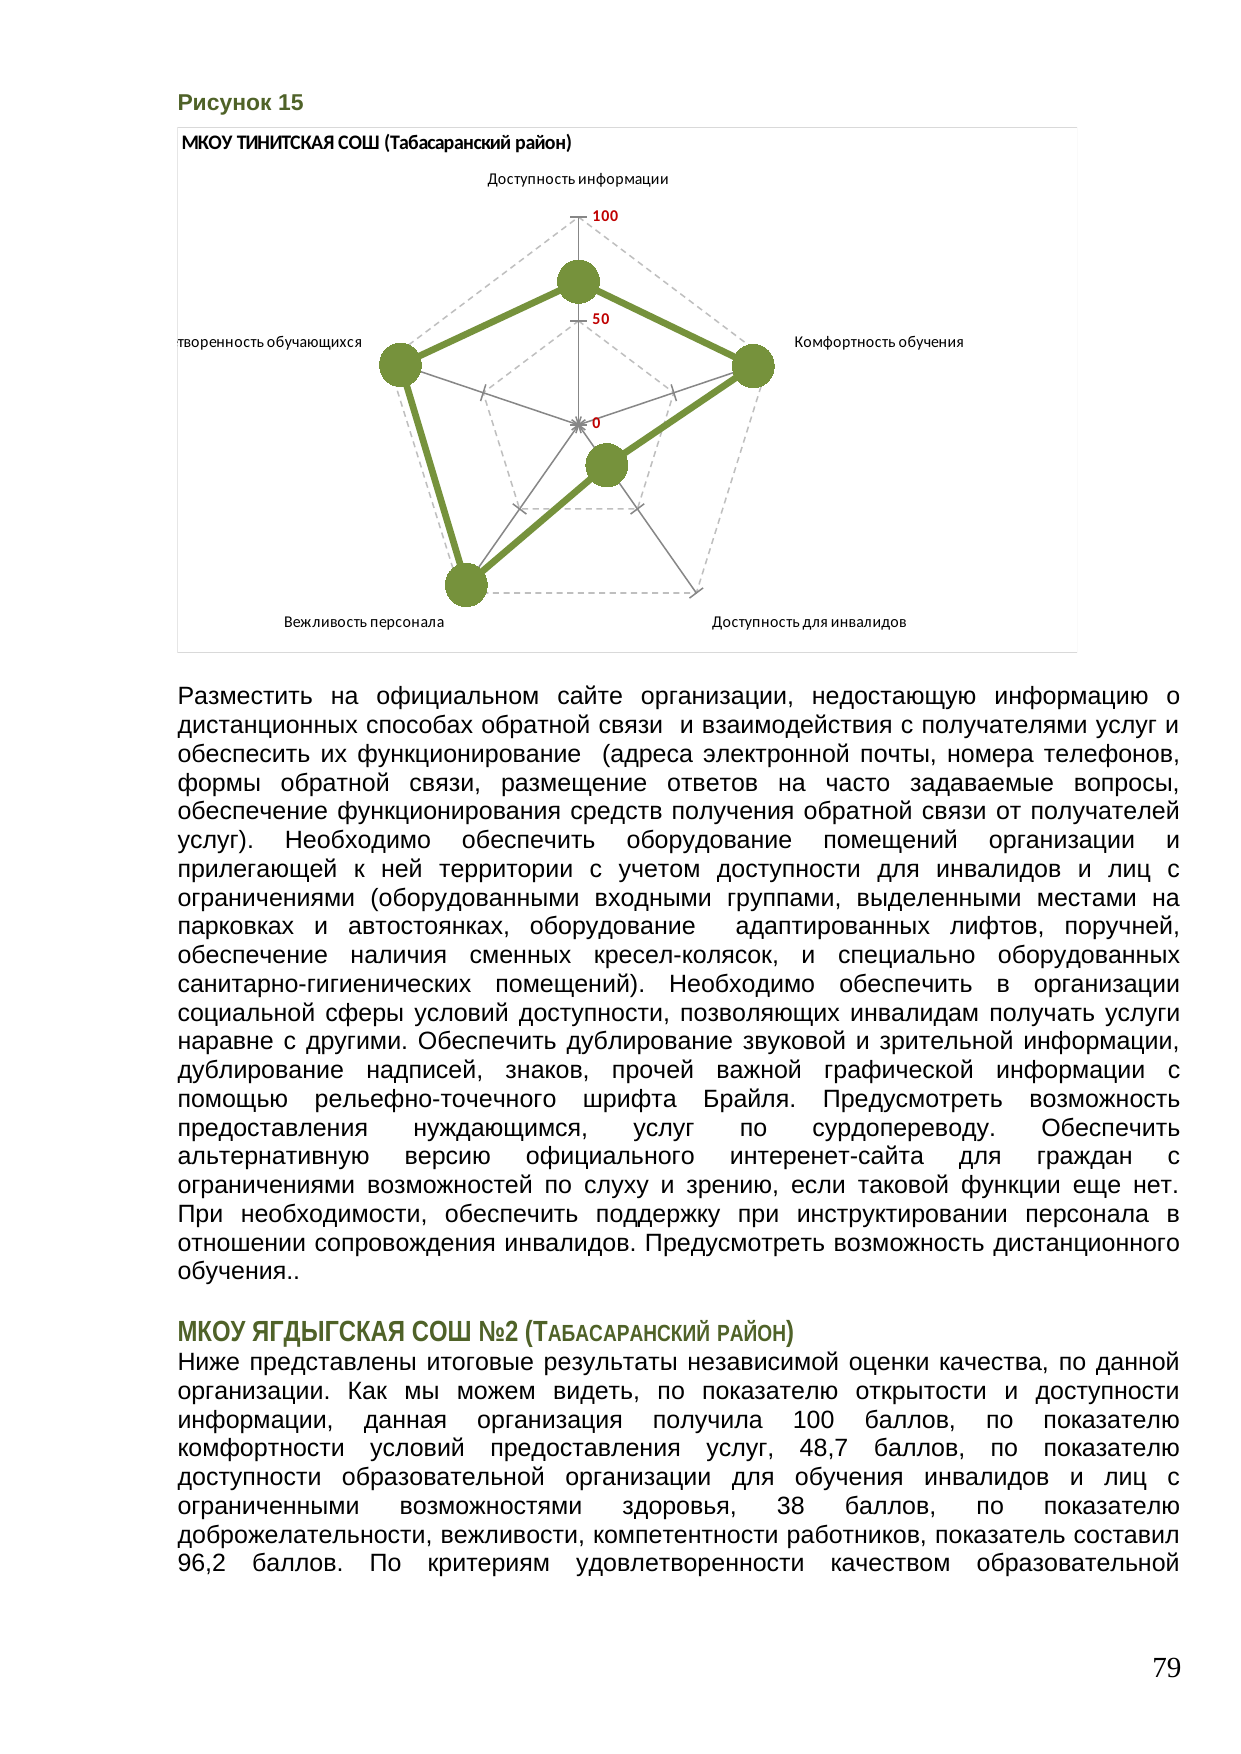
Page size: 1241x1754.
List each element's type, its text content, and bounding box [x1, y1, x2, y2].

text МКОУ ЯГДЫГСКАЯ СОШ №2 (Табасаранский район) [177, 1314, 1181, 1347]
text Разместить на официальном сайте организации, недостающую информацию о дистанционных способах обратной связи и взаимодействия с получателями услуг и обеспесить их функционирование (адреса электронной почты, номера телефонов, формы обратной связи, размещение ответов на часто задаваемые вопросы, обеспечение функционирования средств получения обратной связи от получателей услуг). Необходимо обеспечить оборудование помещений организации и прилегающей к ней территории с учетом доступности для инвалидов и лиц с ограничениями (оборудованными входными группами, выделенными местами на парковках и автостоянках, оборудование адаптированных лифтов, поручней, обеспечение наличия сменных кресел-колясок, и специально оборудованных санитарно-гигиенических помещений). Необходимо обеспечить в организации социальной сферы условий доступности, позволяющих инвалидам получать услуги наравне с другими. Обеспечить дублирование звуковой и зрительной информации, дублирование надписей, знаков, прочей важной графической информации с помощью рельефно-точечного шрифта Брайля. Предусмотреть возможность предоставления нуждающимся, услуг по сурдопереводу. Обеспечить альтернативную версию официального интеренет-сайта для граждан с ограничениями возможностей по слуху и зрению, если таковой функции еще нет. При необходимости, обеспечить поддержку при инструктировании персонала в отношении сопровождения инвалидов. Предусмотреть возможность дистанционного обучения.. [177, 681, 1181, 1285]
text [177, 1347, 1181, 1577]
